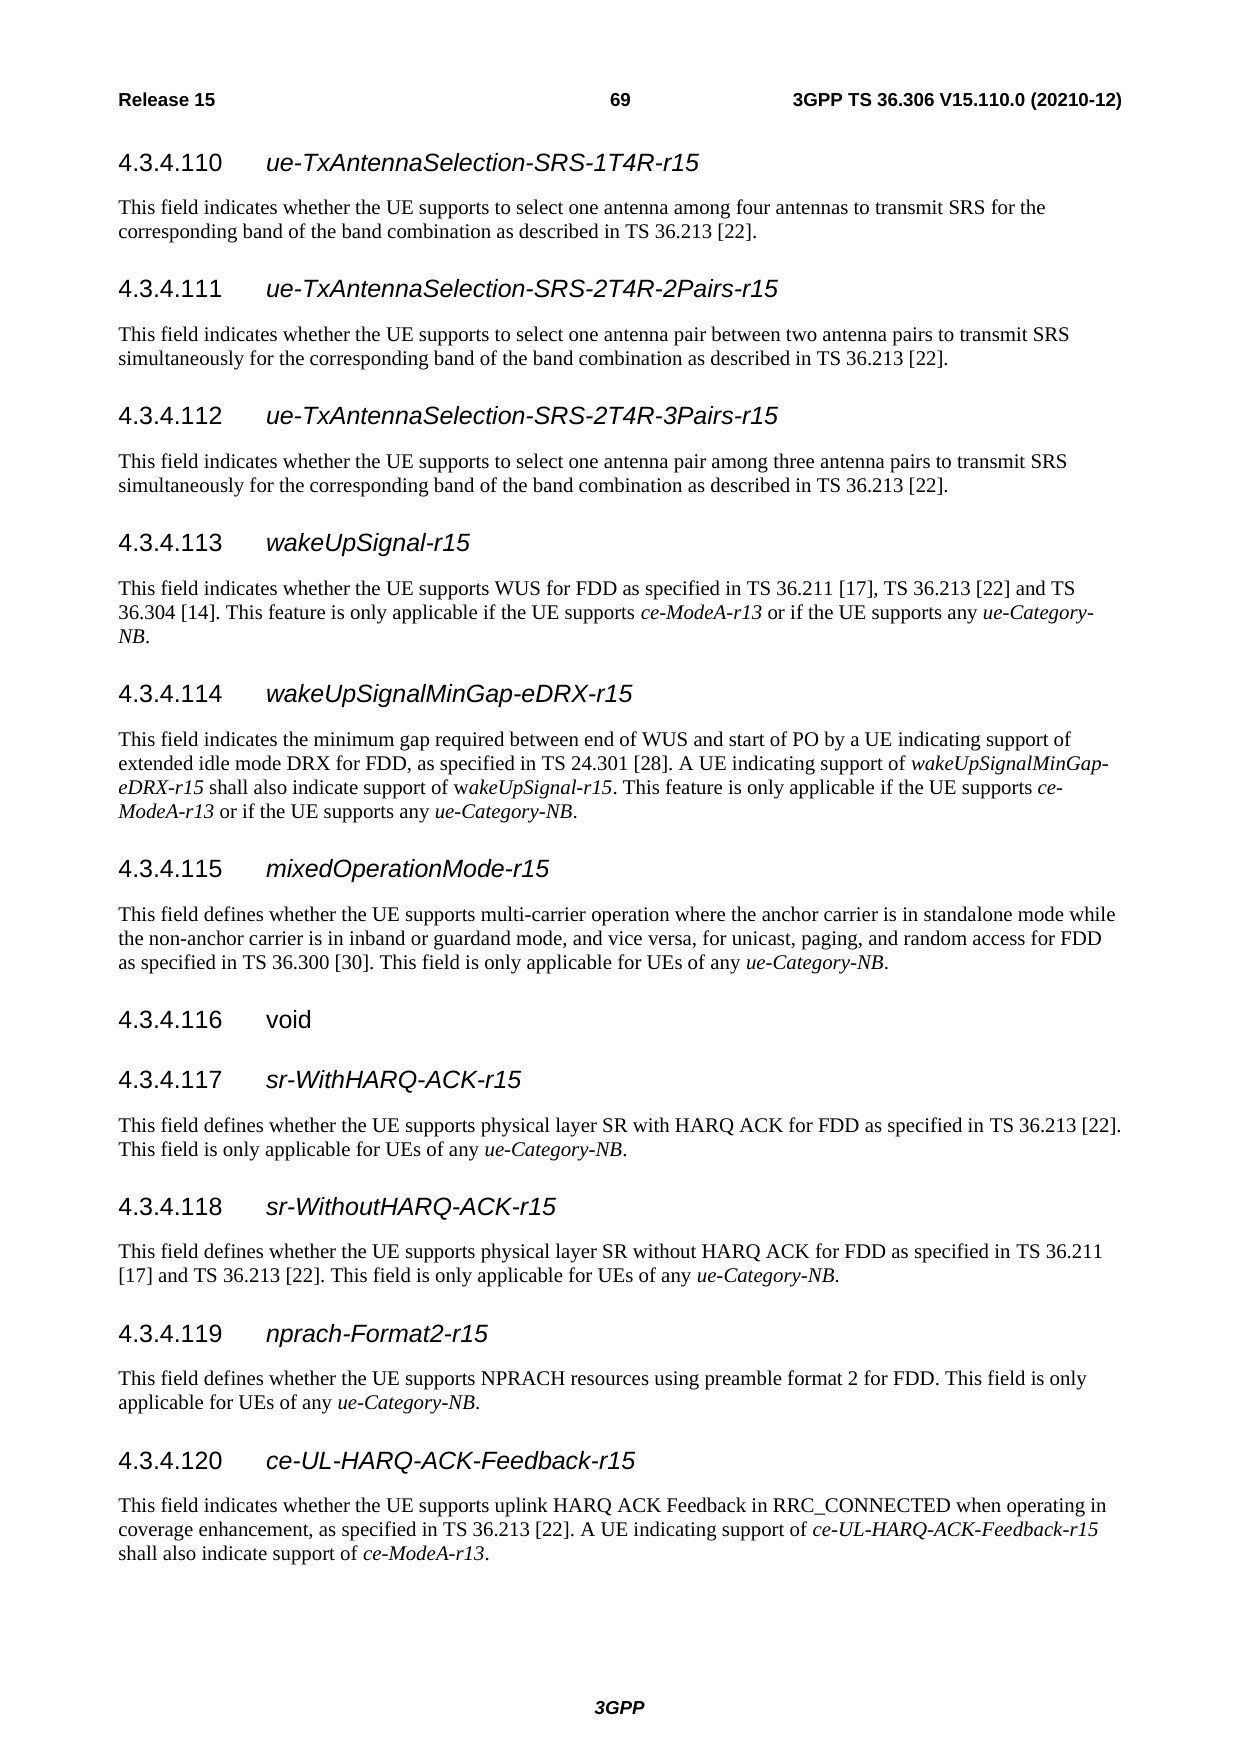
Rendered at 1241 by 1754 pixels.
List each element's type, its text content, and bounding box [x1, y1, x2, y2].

text This field indicates whether the UE supports to select one antenna pair among three antenna pairs to transmit SRS simultaneously for the corresponding band of the band combination as described in TS 36.213 [22]. [118, 449, 1122, 497]
subtitle 4.3.4.113 wakeUpSignal-r15 [118, 528, 1122, 557]
text This field indicates whether the UE supports to select one antenna among four antennas to transmit SRS for the corresponding band of the band combination as described in TS 36.213 [22]. [118, 195, 1122, 243]
text This field indicates whether the UE supports uplink HARQ ACK Feedback in RRC_CONNECTED when operating in coverage enhancement, as specified in TS 36.213 [22]. A UE indicating support of ce-UL-HARQ-ACK-Feedback-r15 shall also indicate support of ce-ModeA-r13. [118, 1493, 1122, 1565]
text This field indicates whether the UE supports to select one antenna pair between two antenna pairs to transmit SRS simultaneously for the corresponding band of the band combination as described in TS 36.213 [22]. [118, 322, 1122, 370]
subtitle 4.3.4.117 sr-WithHARQ-ACK-r15 [118, 1065, 1122, 1094]
text This field indicates the minimum gap required between end of WUS and start of PO by a UE indicating support of extended idle mode DRX for FDD, as specified in TS 24.301 [28]. A UE indicating support of wakeUpSignalMinGap-eDRX-r15 shall also indicate support of wakeUpSignal-r15. This feature is only applicable if the UE supports ce-ModeA-r13 or if the UE supports any ue-Category-NB. [118, 727, 1122, 823]
text This field defines whether the UE supports multi-carrier operation where the anchor carrier is in standalone mode while the non-anchor carrier is in inband or guardand mode, and vice versa, for unicast, paging, and random access for FDD as specified in TS 36.300 [30]. This field is only applicable for UEs of any ue-Category-NB. [118, 902, 1122, 974]
text This field defines whether the UE supports physical layer SR with HARQ ACK for FDD as specified in TS 36.213 [22]. This field is only applicable for UEs of any ue-Category-NB. [118, 1112, 1122, 1161]
subtitle 4.3.4.112 ue-TxAntennaSelection-SRS-2T4R-3Pairs-r15 [118, 401, 1122, 430]
text This field defines whether the UE supports physical layer SR without HARQ ACK for FDD as specified in TS 36.211 [17] and TS 36.213 [22]. This field is only applicable for UEs of any ue-Category-NB. [118, 1239, 1122, 1287]
subtitle 4.3.4.111 ue-TxAntennaSelection-SRS-2T4R-2Pairs-r15 [118, 274, 1122, 303]
subtitle 4.3.4.119 nprach-Format2-r15 [118, 1319, 1122, 1347]
subtitle 4.3.4.110 ue-TxAntennaSelection-SRS-1T4R-r15 [118, 147, 1122, 176]
subtitle 4.3.4.115 mixedOperationMode-r15 [118, 854, 1122, 883]
subtitle 4.3.4.120 ce-UL-HARQ-ACK-Feedback-r15 [118, 1446, 1122, 1474]
subtitle 4.3.4.118 sr-WithoutHARQ-ACK-r15 [118, 1192, 1122, 1221]
text This field indicates whether the UE supports WUS for FDD as specified in TS 36.211 [17], TS 36.213 [22] and TS 36.304 [14]. This feature is only applicable if the UE supports ce-ModeA-r13 or if the UE supports any ue-Category-NB. [118, 576, 1122, 648]
subtitle 4.3.4.114 wakeUpSignalMinGap-eDRX-r15 [118, 679, 1122, 708]
subtitle 4.3.4.116 void [118, 1005, 1122, 1034]
text This field defines whether the UE supports NPRACH resources using preamble format 2 for FDD. This field is only applicable for UEs of any ue-Category-NB. [118, 1366, 1122, 1414]
